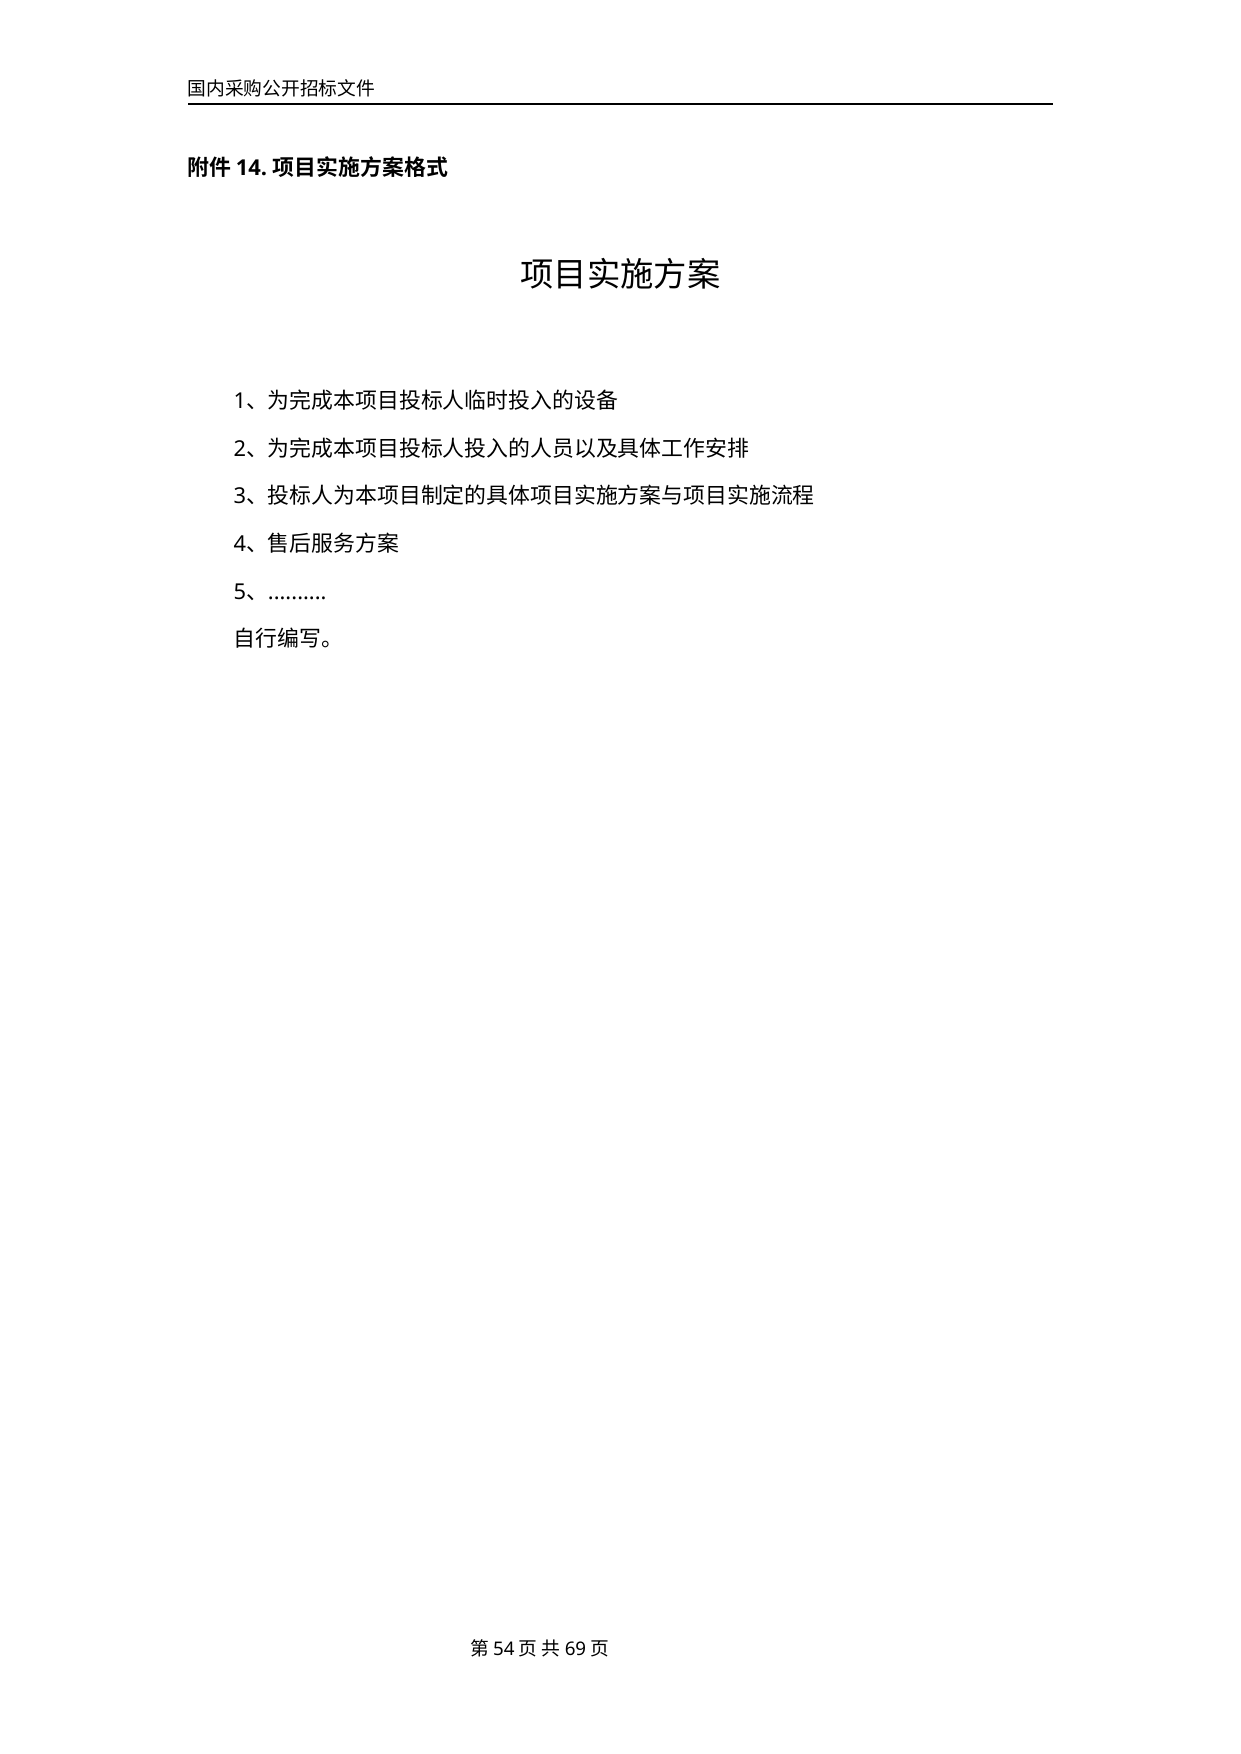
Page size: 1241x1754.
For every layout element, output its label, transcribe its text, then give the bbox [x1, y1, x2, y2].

text 5、.......... [233, 574, 1053, 606]
text 2、为完成本项目投标人投入的人员以及具体工作安排 [233, 431, 1053, 463]
text 3、投标人为本项目制定的具体项目实施方案与项目实施流程 [233, 478, 1053, 510]
subtitle 附件14. 项目实施方案格式 [187, 150, 1053, 182]
text 项目实施方案 [187, 248, 1053, 296]
text 自行编写。 [233, 621, 1053, 653]
text 4、售后服务方案 [233, 526, 1053, 558]
text 1、为完成本项目投标人临时投入的设备 [233, 383, 1053, 415]
